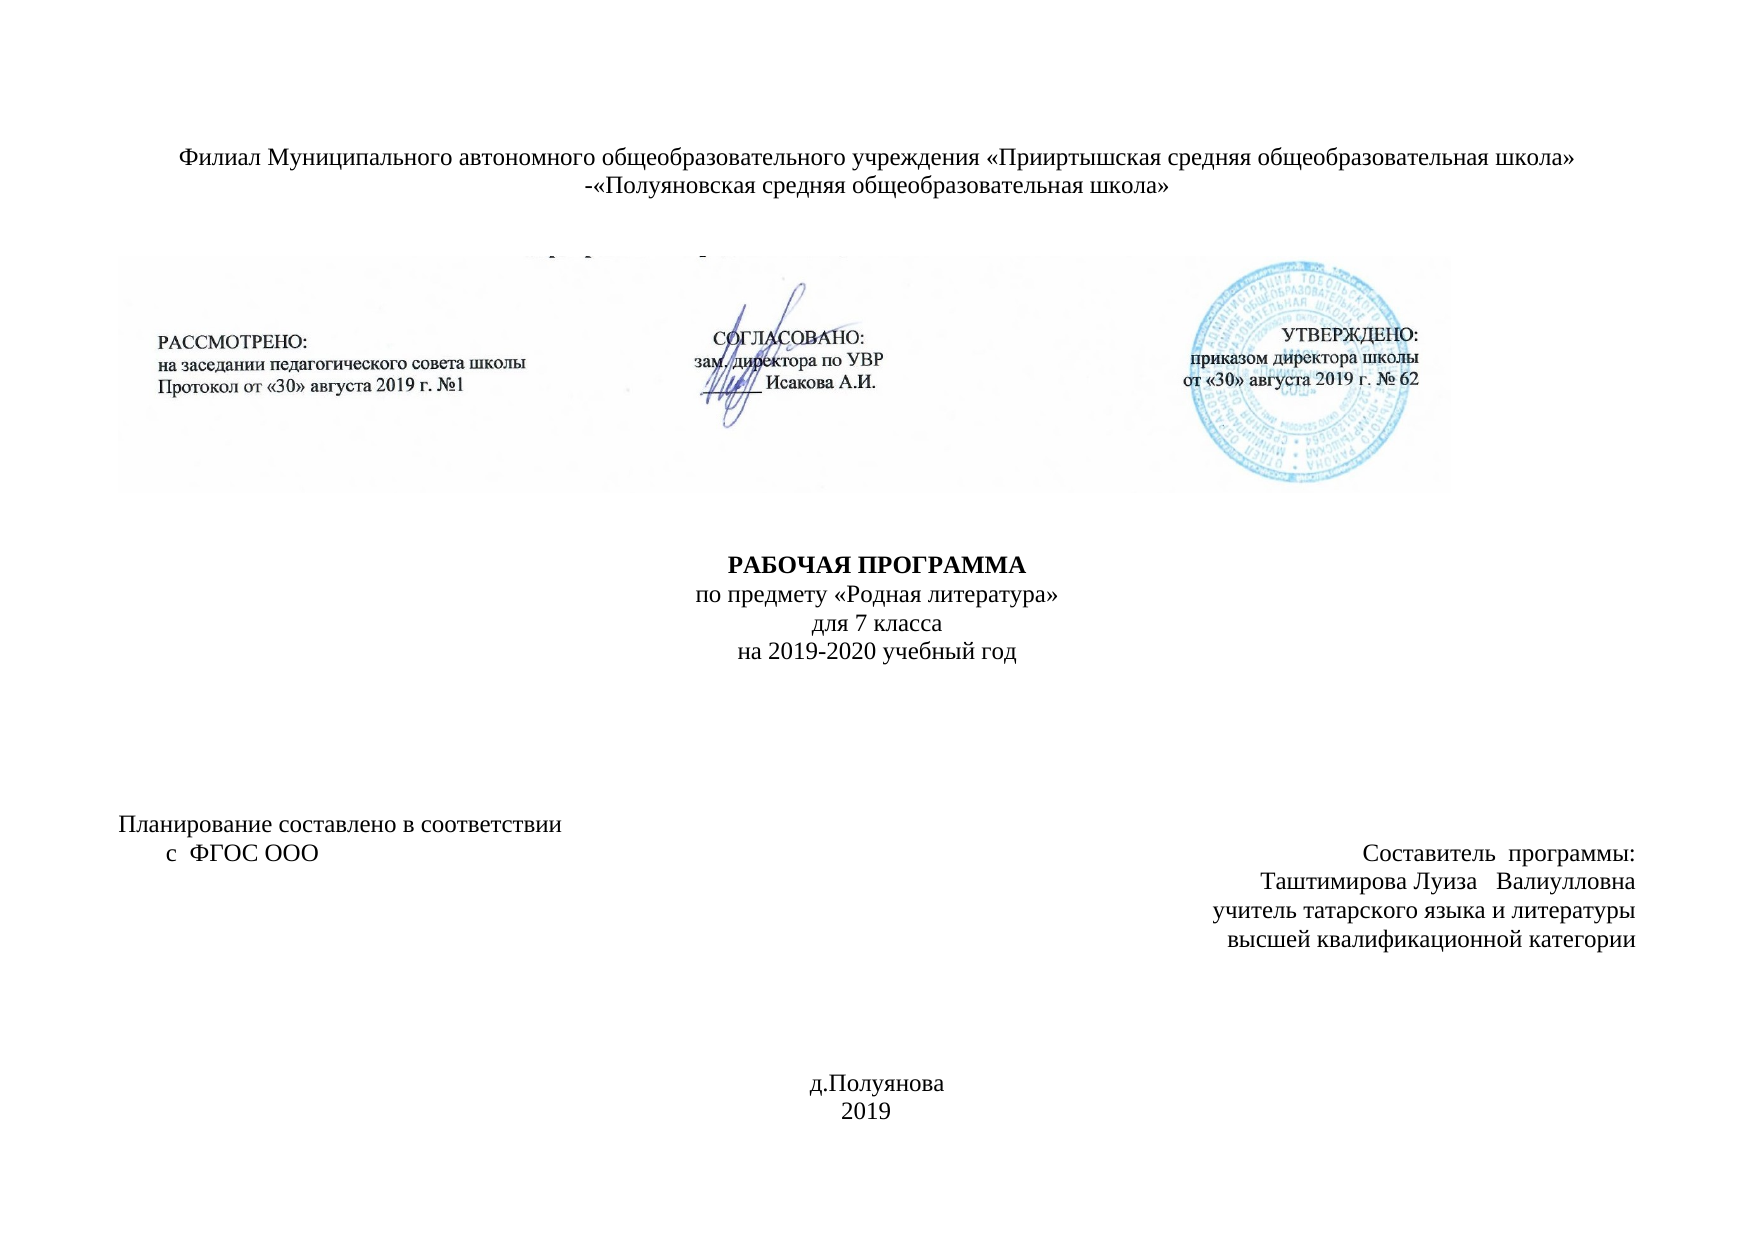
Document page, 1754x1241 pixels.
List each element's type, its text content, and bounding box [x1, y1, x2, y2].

text высшей квалификационной категории [118, 924, 1636, 953]
picture [118, 256, 1451, 493]
text д.Полуянова [118, 1068, 1636, 1096]
text Филиал Муниципального автономного общеобразовательного учреждения «Прииртышская средняя общеобразовательная школа» [118, 142, 1636, 171]
text с ФГОС ООО Составитель программы: Таштимирова Луиза Валиулловна [118, 838, 1636, 895]
text -«Полуяновская средняя общеобразовательная школа» [118, 171, 1636, 199]
text на 2019-2020 учебный год [118, 636, 1636, 665]
text по предмету «Родная литература» [118, 579, 1636, 608]
text Планирование составлено в соответствии [118, 809, 1636, 838]
text учитель татарского языка и литературы [118, 895, 1636, 924]
text РАБОЧАЯ ПРОГРАММА [118, 550, 1636, 579]
text для 7 класса [118, 608, 1636, 636]
